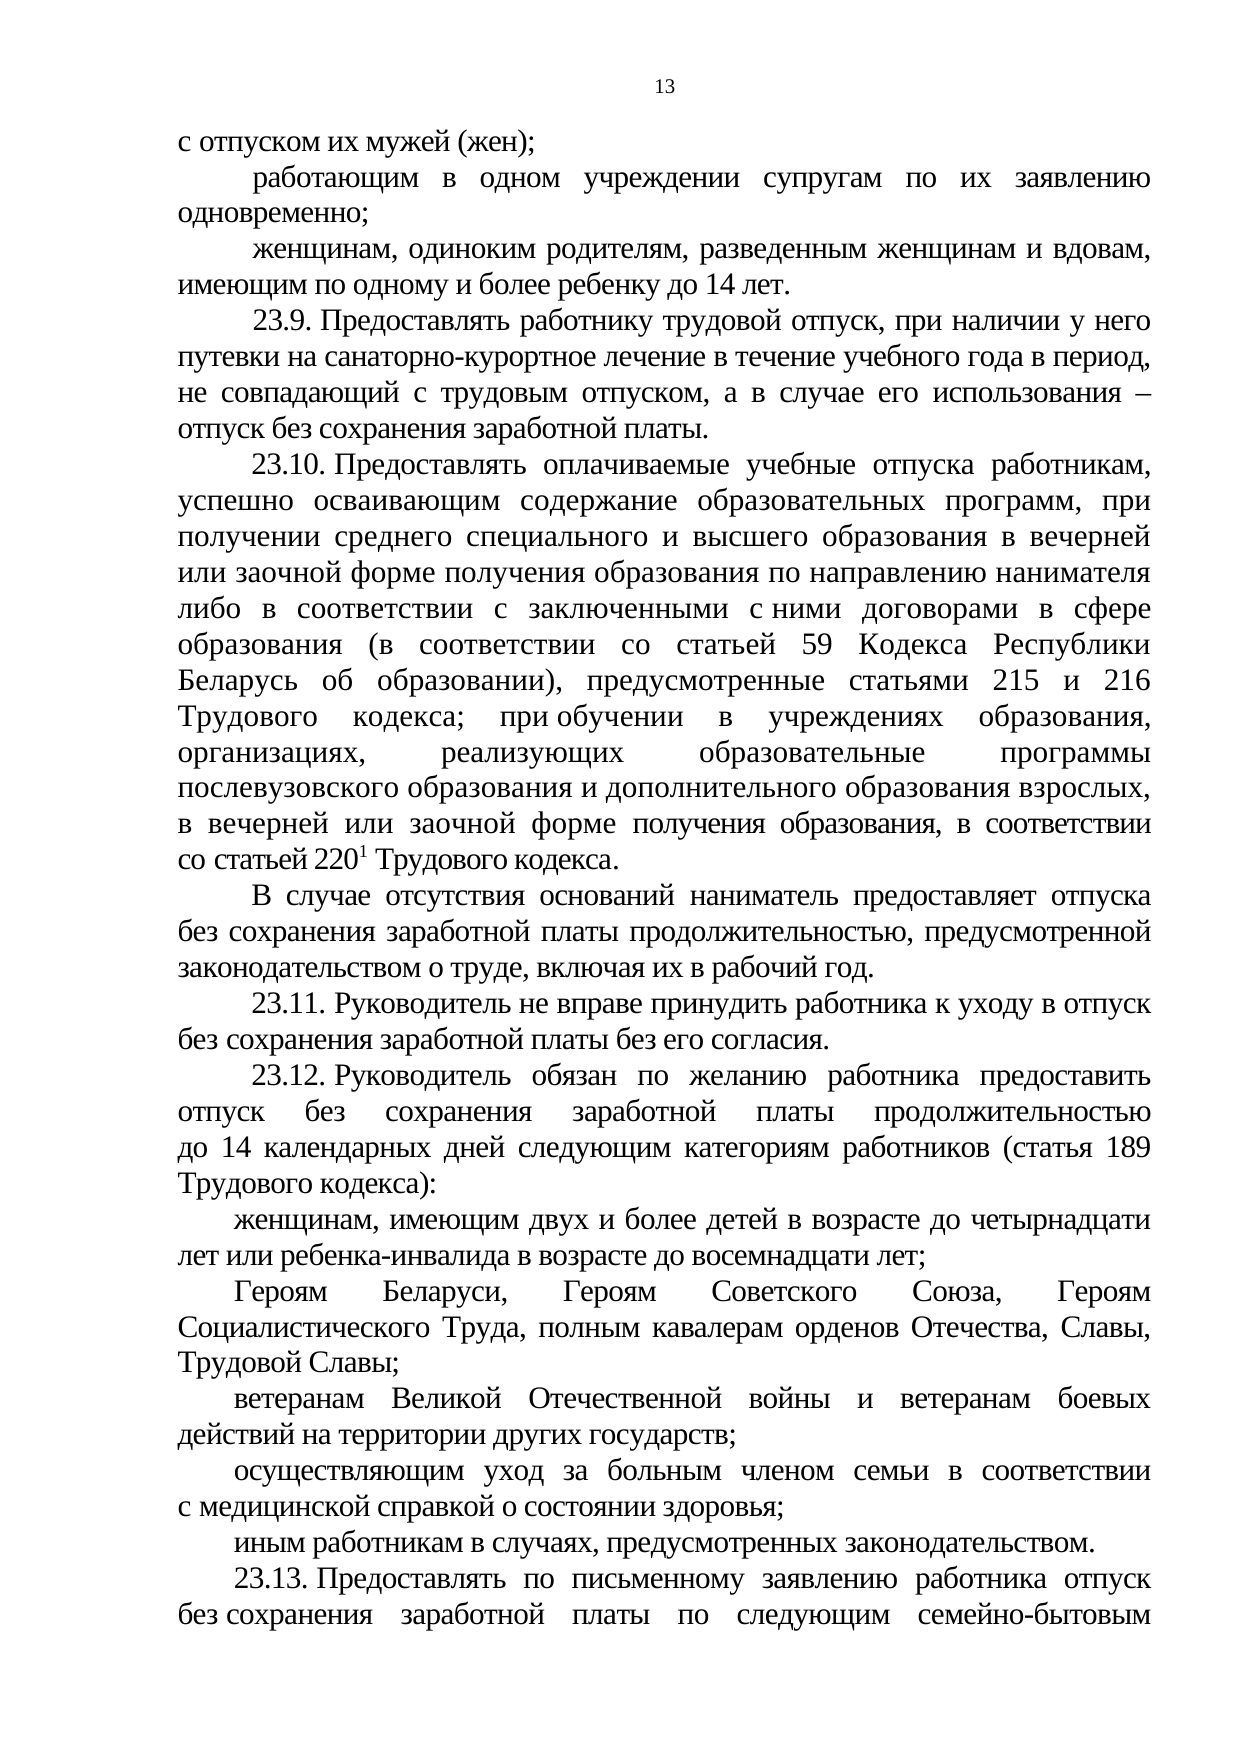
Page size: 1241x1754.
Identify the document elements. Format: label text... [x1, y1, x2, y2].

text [177, 1559, 1152, 1631]
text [177, 122, 1152, 158]
text В случае отсутствия оснований наниматель предоставляет отпуска без сохранения заработной платы продолжительностью, предусмотренной законодательством о труде, включая их в рабочий год. [177, 877, 1152, 984]
list работающим в одном учреждении супругам по их заявлению одновременно; [177, 158, 1152, 230]
text осуществляющим уход за больным членом семьи в соответствии с медицинской справкой о состоянии здоровья; [177, 1452, 1152, 1523]
text 23.12. Руководитель обязан по желанию работника предоставить отпуск без сохранения заработной платы продолжительностью до 14 календарных дней следующим категориям работников (статья 189 Трудового кодекса): [177, 1056, 1152, 1200]
text ветеранам Великой Отечественной войны и ветеранам боевых действий на территории других государств; [177, 1380, 1152, 1452]
text Героям Беларуси, Героям Советского Союза, Героям Социалистического Труда, полным кавалерам орденов Отечества, Славы, Трудовой Славы; [177, 1272, 1152, 1380]
text женщинам, имеющим двух и более детей в возрасте до четырнадцати лет или ребенка-инвалида в возрасте до восемнадцати лет; [177, 1200, 1152, 1272]
list 23.11. Руководитель не вправе принудить работника к уходу в отпуск без сохранения заработной платы без его согласия. [177, 984, 1152, 1056]
list 23.9. Предоставлять работнику трудовой отпуск, при наличии у него путевки на санаторно-курортное лечение в течение учебного года в период, не совпадающий с трудовым отпуском, а в случае его использования – отпуск без сохранения заработной платы. [177, 302, 1152, 445]
text иным работникам в случаях, предусмотренных законодательством. [177, 1523, 1152, 1559]
list 23.10. Предоставлять оплачиваемые учебные отпуска работникам, успешно осваивающим содержание образовательных программ, при получении среднего специального и высшего образования в вечерней или заочной форме получения образования по направлению нанимателя либо в соответствии с заключенными с ними договорами в сфере образования (в соответствии со статьей 59 Кодекса Республики Беларусь об образовании), предусмотренные статьями 215 и 216 Трудового кодекса; при обучении в учреждениях образования, организациях, реализующих образовательные программы послевузовского образования и дополнительного образования взрослых, в вечерней или заочной форме получения образования, в соответствии со статьей 2201 Трудового кодекса. [177, 445, 1152, 877]
list женщинам, одиноким родителям, разведенным женщинам и вдовам, имеющим по одному и более ребенку до 14 лет. [177, 230, 1152, 302]
